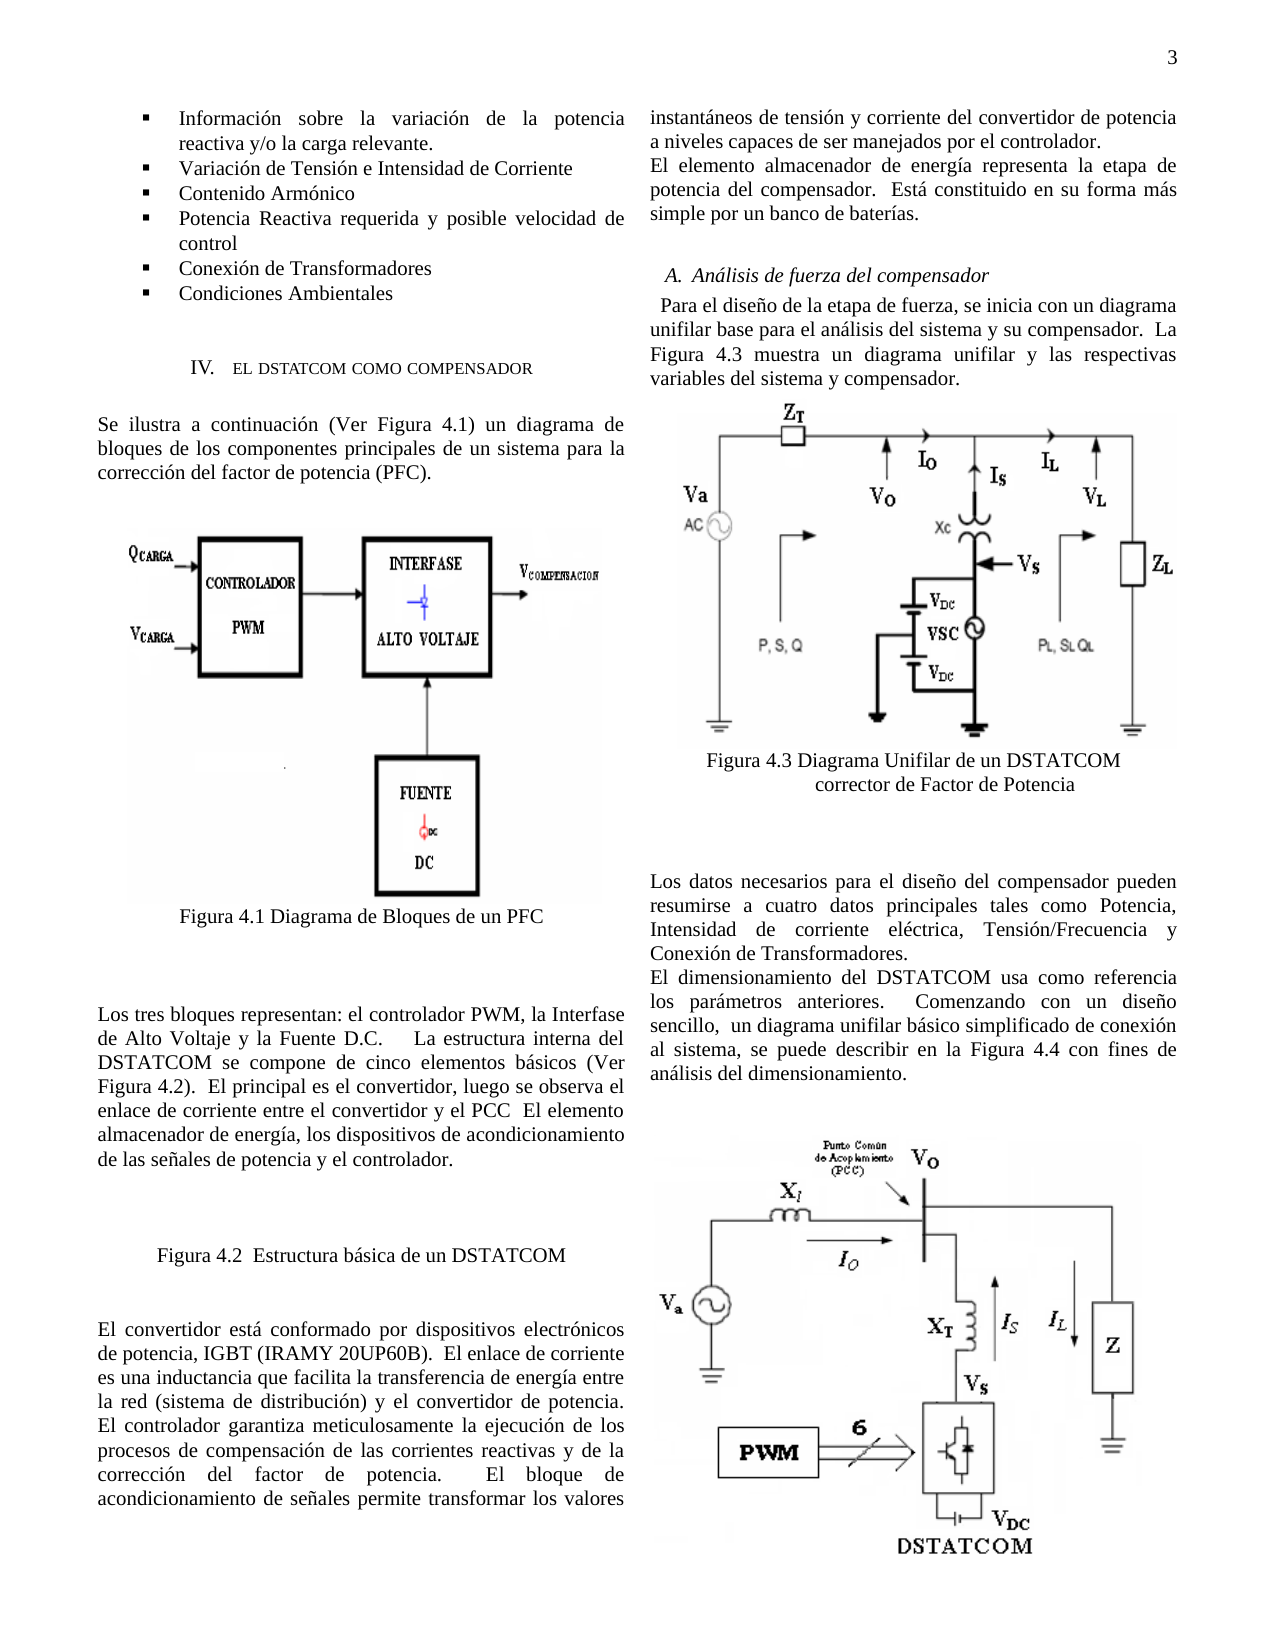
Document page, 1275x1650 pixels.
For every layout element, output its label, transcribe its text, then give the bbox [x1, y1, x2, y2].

text Para el diseño de la etapa de fuerza, se inicia con un diagrama unifilar base para el análisis del sistema y su compensador. 4.3 muestra un diagrama unifilar y las respectivas variables del sistema y compensador. [650, 293, 1177, 389]
text Se ilustra a continuación (Ver Figura 4.1) un diagrama de bloques de los componentes principales de un sistema para la corrección del factor de potencia (PFC). [97, 412, 625, 484]
list Contenido Armónico [141, 180, 625, 205]
list Conexión de Transformadores [141, 255, 625, 280]
list Condiciones Ambientales [141, 280, 625, 305]
text El dimensionamiento del DSTATCOM usa como referencia los parámetros anteriores. Comenzando con un diseño sencillo, un diagrama unifilar básico simplificado de conexión al sistema, se puede describir en 4.4 con fines de análisis del dimensionamiento. [650, 965, 1177, 1085]
text Los tres bloques representan: el controlador PWM, de Alto Voltaje y La estructura interna del DSTATCOM se compone de cinco elementos básicos (Ver Figura 4.2). El principal es el convertidor, luego se observa el enlace de corriente entre el convertidor y el PCC El elemento almacenador de energía, los dispositivos de acondicionamiento de las señales de potencia y el controlador. [97, 1002, 625, 1171]
text Los datos necesarios para el diseño del compensador pueden resumirse a cuatro datos principales tales como Potencia, Intensidad de corriente eléctrica, Tensión/Frecuencia y Conexión de Transformadores. [650, 868, 1177, 965]
text Figura 4.2 Estructura básica de un DSTATCOM [97, 1243, 625, 1267]
text corrector de Factor de Potencia [650, 772, 1177, 796]
list Variación de Tensión e Intensidad de Corriente [141, 155, 625, 180]
subtitle Análisis de fuerza del compensador [665, 263, 1177, 287]
subtitle el dstatcom compensador [97, 355, 625, 379]
picture [677, 398, 1178, 749]
picture [654, 1135, 1142, 1565]
text El elemento almacenador de energía representa la etapa de potencia del compensador. Está constituido en su forma más simple por un banco de baterías. [650, 153, 1177, 225]
list Potencia Reactiva requerida y posible velocidad de control [141, 205, 625, 255]
text El convertidor está conformado por dispositivos electrónicos de potencia, IGBT (IRAMY 20UP60B). El enlace de corriente es una inductancia que facilita la transferencia de energía entre la red (sistema de distribución) y el convertidor de potencia. El controlador garantiza meticulosamente la ejecución de los procesos de compensación de las corrientes reactivas y de la corrección del factor de potencia. El bloque de acondicionamiento de señales permite transformar los valores instantáneos de tensión y corriente del convertidor de potencia a niveles capaces de ser manejados por el controlador. [97, 1317, 625, 1510]
list Información sobre la variación de la potencia reactiva y/o la carga relevante. [141, 105, 625, 155]
picture [127, 528, 603, 904]
